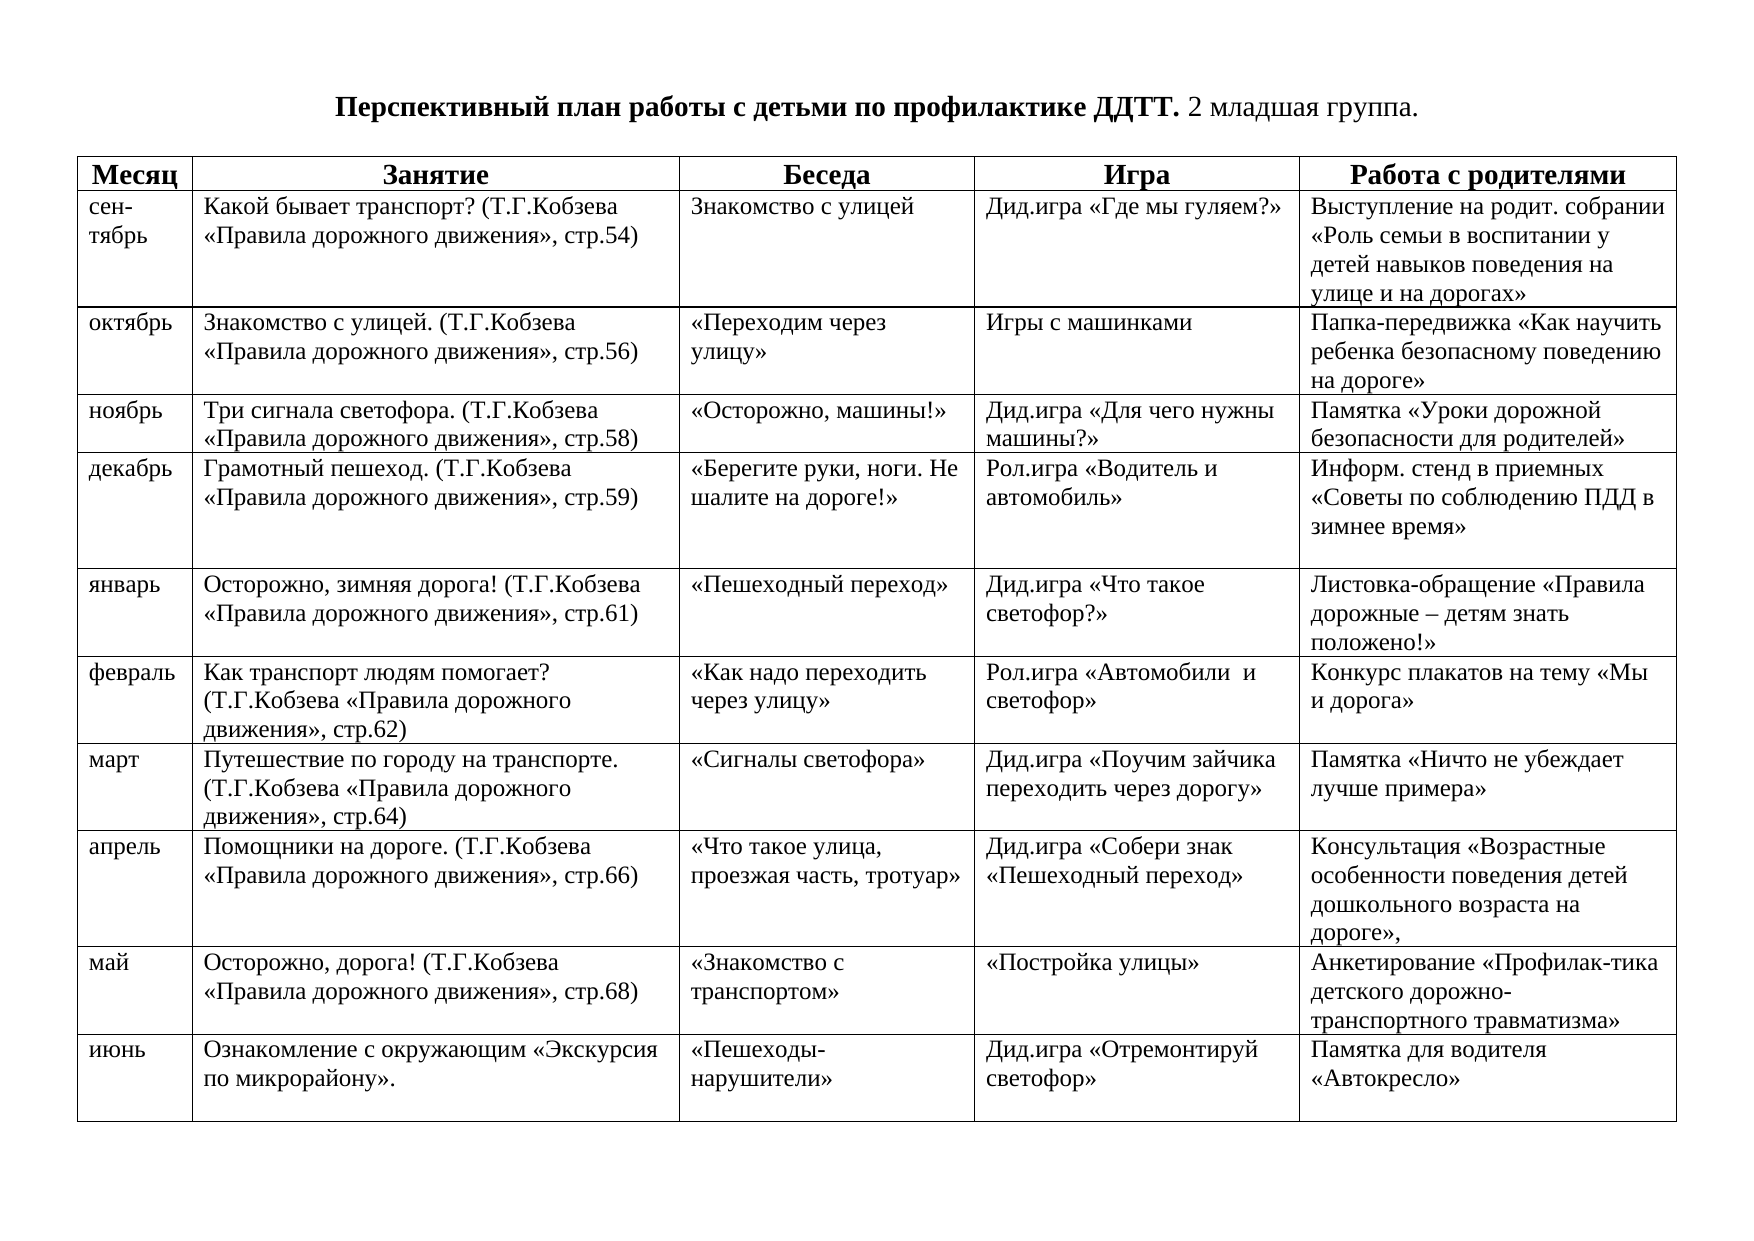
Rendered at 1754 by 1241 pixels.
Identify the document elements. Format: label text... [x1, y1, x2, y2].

table_cell Знакомство с улицей. (Т.Г.Кобзева «Правила дорожного движения», стр.56) [193, 308, 679, 394]
table_cell Дид.игра «Для чего нужны машины?» [975, 395, 1299, 452]
table_cell «Переходим через улицу» [680, 308, 974, 394]
table_cell Ознакомление с окружающим «Экскурсия по микрорайону». [193, 1035, 679, 1121]
table_cell Игры с машинками [975, 308, 1299, 394]
table_cell Дид.игра «Что такое светофор?» [975, 569, 1299, 656]
table_cell ноябрь [78, 395, 192, 452]
table_cell Консультация «Возрастные особенности поведения детей дошкольного возраста на дороге», [1300, 831, 1676, 946]
table_cell Информ. стенд в приемных «Советы по соблюдению ПДД в зимнее время» [1300, 453, 1676, 568]
table_cell Рол.игра «Автомобили и светофор» [975, 657, 1299, 743]
table_cell Помощники на дороге. (Т.Г.Кобзева «Правила дорожного движения», стр.66) [193, 831, 679, 946]
table_cell май [78, 947, 192, 1033]
table_cell «Осторожно, машины!» [680, 395, 974, 452]
table_cell Путешествие по городу на транспорте. (Т.Г.Кобзева «Правила дорожного движения», стр.64) [193, 744, 679, 830]
table_cell Листовка-обращение «Правила дорожные – детям знать положено!» [1300, 569, 1676, 656]
table_cell Три сигнала светофора. (Т.Г.Кобзева «Правила дорожного движения», стр.58) [193, 395, 679, 452]
table_header Месяц [78, 157, 192, 190]
table_cell Дид.игра «Поучим зайчика переходить через дорогу» [975, 744, 1299, 830]
table_cell октябрь [78, 308, 192, 394]
table_cell «Пешеходный переход» [680, 569, 974, 656]
table_cell март [78, 744, 192, 830]
table_cell Какой бывает транспорт? (Т.Г.Кобзева «Правила дорожного движения», стр.54) [193, 191, 679, 306]
table_header Беседа [680, 157, 974, 190]
table_header Игра [975, 157, 1299, 190]
table_cell январь [78, 569, 192, 656]
table_header Работа с родителями [1300, 157, 1676, 190]
table_cell «Берегите руки, ноги. Не шалите на дороге!» [680, 453, 974, 568]
table_cell апрель [78, 831, 192, 946]
table_cell Осторожно, зимняя дорога! (Т.Г.Кобзева «Правила дорожного движения», стр.61) [193, 569, 679, 656]
table_cell Конкурс плакатов на тему «Мы и дорога» [1300, 657, 1676, 743]
table_cell «Пешеходы-нарушители» [680, 1035, 974, 1121]
text Перспективный план работы с детьми по профилактике ДДТТ. 2 младшая группа. [89, 89, 1665, 122]
table_cell Памятка «Уроки дорожной безопасности для родителей» [1300, 395, 1676, 452]
table_cell июнь [78, 1035, 192, 1121]
table_cell февраль [78, 657, 192, 743]
table_cell Рол.игра «Водитель и автомобиль» [975, 453, 1299, 568]
table_cell Осторожно, дорога! (Т.Г.Кобзева «Правила дорожного движения», стр.68) [193, 947, 679, 1033]
table_cell «Что такое улица, проезжая часть, тротуар» [680, 831, 974, 946]
table_cell «Сигналы светофора» [680, 744, 974, 830]
table_cell Знакомство с улицей [680, 191, 974, 306]
table_cell Выступление на родит. собрании «Роль семьи в воспитании у детей навыков поведения на улице и на дорогах» [1300, 191, 1676, 306]
table_cell Памятка «Ничто не убеждает лучше примера» [1300, 744, 1676, 830]
table_cell «Постройка улицы» [975, 947, 1299, 1033]
table_cell Грамотный пешеход. (Т.Г.Кобзева «Правила дорожного движения», стр.59) [193, 453, 679, 568]
table_cell Памятка для водителя «Автокресло» [1300, 1035, 1676, 1121]
table_cell «Как надо переходить через улицу» [680, 657, 974, 743]
table_cell сен-тябрь [78, 191, 192, 306]
table_cell декабрь [78, 453, 192, 568]
table_cell Как транспорт людям помогает? (Т.Г.Кобзева «Правила дорожного движения», стр.62) [193, 657, 679, 743]
table_header Занятие [193, 157, 679, 190]
table_cell Папка-передвижка «Как научить ребенка безопасному поведению на дороге» [1300, 308, 1676, 394]
table_cell Дид.игра «Где мы гуляем?» [975, 191, 1299, 306]
table_cell Дид.игра «Собери знак «Пешеходный переход» [975, 831, 1299, 946]
table_cell Дид.игра «Отремонтируй светофор» [975, 1035, 1299, 1121]
table_cell Анкетирование «Профилак-тика детского дорожно-транспортного травматизма» [1300, 947, 1676, 1033]
table_cell «Знакомство с транспортом» [680, 947, 974, 1033]
